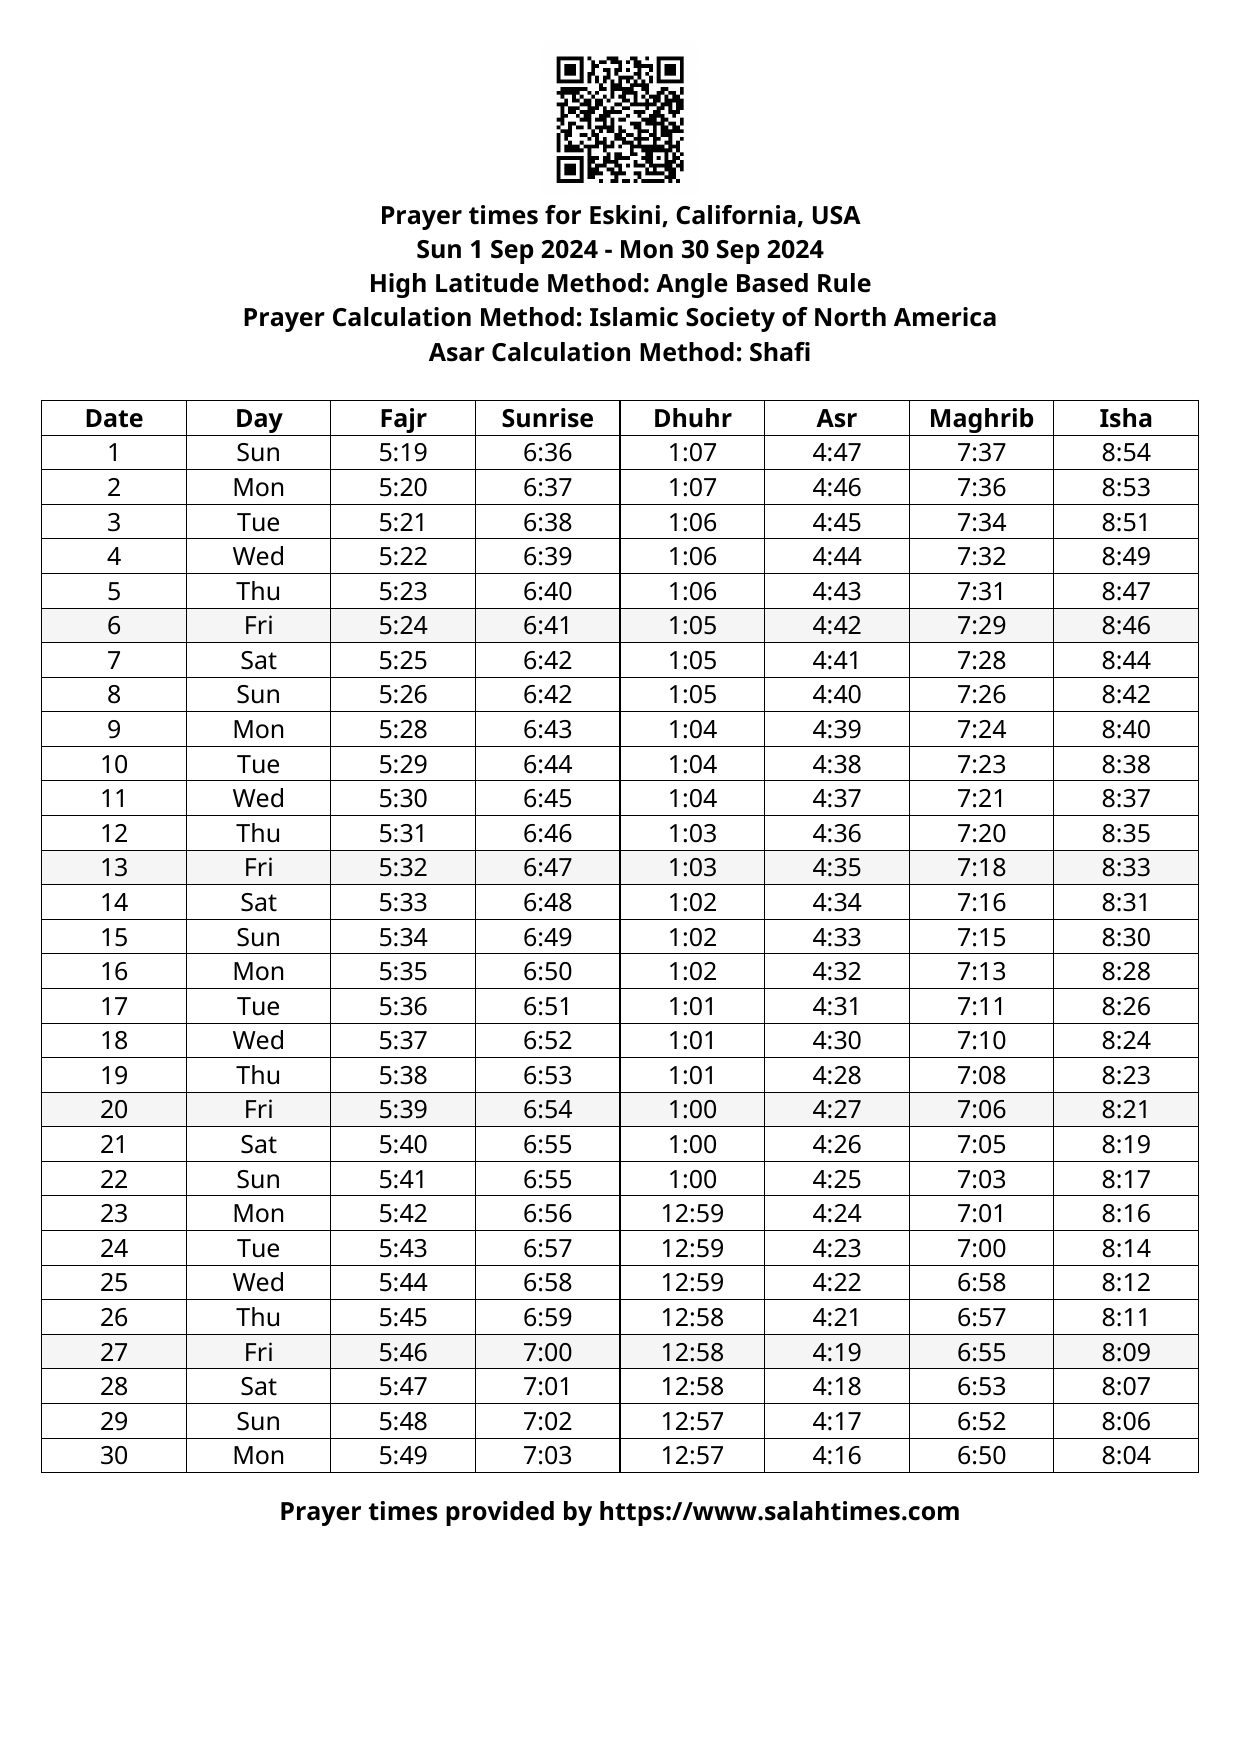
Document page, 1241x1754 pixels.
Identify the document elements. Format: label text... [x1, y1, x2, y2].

table_cell 8:46 [1054, 609, 1198, 642]
table_cell 7:16 [910, 885, 1053, 919]
table_cell 4:24 [765, 1196, 909, 1230]
table_cell 25 [42, 1266, 186, 1299]
table_cell 12:57 [621, 1439, 764, 1472]
table_cell 6:44 [476, 747, 619, 780]
table_cell 8:35 [1054, 816, 1198, 849]
table_cell 4:40 [765, 678, 909, 711]
table_cell Mon [187, 1439, 330, 1472]
table_cell 4:47 [765, 436, 909, 469]
table_cell Thu [187, 1058, 330, 1092]
table_cell 7:32 [910, 539, 1053, 573]
table_cell 13 [42, 851, 186, 884]
table_cell 12:57 [621, 1404, 764, 1437]
table_cell 4:38 [765, 747, 909, 780]
table_header Day [187, 401, 330, 434]
table_cell 12 [42, 816, 186, 849]
table_cell 4:22 [765, 1266, 909, 1299]
table_cell 5:24 [331, 609, 475, 642]
table_cell 1:00 [621, 1162, 764, 1195]
table_cell Wed [187, 781, 330, 815]
table_cell 6:50 [910, 1439, 1053, 1472]
table_cell 8:33 [1054, 851, 1198, 884]
table_header Date [42, 401, 186, 434]
table_cell 23 [42, 1196, 186, 1230]
table_cell 5:32 [331, 851, 475, 884]
table_cell Mon [187, 954, 330, 988]
table_cell 3 [42, 505, 186, 538]
table_cell 8:12 [1054, 1266, 1198, 1299]
table_cell 8:54 [1054, 436, 1198, 469]
text Prayer Calculation Method: Islamic Society of North America [42, 300, 1198, 334]
table_cell 5:23 [331, 574, 475, 607]
table_cell 8:28 [1054, 954, 1198, 988]
table_cell 4:23 [765, 1231, 909, 1264]
table_cell Tue [187, 1231, 330, 1264]
table_cell Sat [187, 885, 330, 919]
table_cell 1:03 [621, 851, 764, 884]
table_cell Thu [187, 574, 330, 607]
table_cell 6:57 [476, 1231, 619, 1264]
table_cell 7:13 [910, 954, 1053, 988]
table_cell 4:17 [765, 1404, 909, 1437]
text High Latitude Method: Angle Based Rule [42, 266, 1198, 300]
table_cell 6:52 [476, 1024, 619, 1057]
table_cell 27 [42, 1335, 186, 1368]
table_cell 1 [42, 436, 186, 469]
table_cell 8:04 [1054, 1439, 1198, 1472]
table_cell 7:36 [910, 470, 1053, 504]
table_cell Thu [187, 816, 330, 849]
table_cell Tue [187, 505, 330, 538]
table_cell 1:05 [621, 643, 764, 677]
table_cell 4:36 [765, 816, 909, 849]
table_cell 7:21 [910, 781, 1053, 815]
table_cell 7:11 [910, 989, 1053, 1022]
table_cell 7:24 [910, 712, 1053, 746]
table_cell 5:30 [331, 781, 475, 815]
table_cell Wed [187, 1266, 330, 1299]
table_cell 1:04 [621, 712, 764, 746]
table_cell 1:02 [621, 954, 764, 988]
table_cell 1:05 [621, 678, 764, 711]
table_cell 5:41 [331, 1162, 475, 1195]
table_cell 1:03 [621, 816, 764, 849]
table_cell 5:45 [331, 1300, 475, 1334]
table_cell 6:55 [476, 1127, 619, 1161]
table_cell 4:45 [765, 505, 909, 538]
table_cell 1:01 [621, 989, 764, 1022]
table_cell 8:09 [1054, 1335, 1198, 1368]
table_cell 6:42 [476, 643, 619, 677]
table_cell 7:18 [910, 851, 1053, 884]
table_cell 7:23 [910, 747, 1053, 780]
table_cell 7 [42, 643, 186, 677]
table_cell 7:10 [910, 1024, 1053, 1057]
table_cell 4:28 [765, 1058, 909, 1092]
table_cell 7:06 [910, 1093, 1053, 1126]
table_cell 6 [42, 609, 186, 642]
table_cell 12:58 [621, 1369, 764, 1403]
table_cell Fri [187, 609, 330, 642]
table_cell 4 [42, 539, 186, 573]
table_cell 5:40 [331, 1127, 475, 1161]
table_cell 1:06 [621, 574, 764, 607]
table_cell 16 [42, 954, 186, 988]
table_cell 6:55 [476, 1162, 619, 1195]
table_cell 7:01 [910, 1196, 1053, 1230]
table_cell Sat [187, 1127, 330, 1161]
table_cell 6:40 [476, 574, 619, 607]
table_cell 12:59 [621, 1196, 764, 1230]
table_cell 8:21 [1054, 1093, 1198, 1126]
table_cell 6:51 [476, 989, 619, 1022]
table_cell 4:30 [765, 1024, 909, 1057]
table_cell 5:20 [331, 470, 475, 504]
table_cell 8:42 [1054, 678, 1198, 711]
table_cell 29 [42, 1404, 186, 1437]
table_cell 8:47 [1054, 574, 1198, 607]
table_cell 1:02 [621, 920, 764, 953]
table_cell 4:19 [765, 1335, 909, 1368]
table_cell Sun [187, 678, 330, 711]
table_cell 8:49 [1054, 539, 1198, 573]
table_cell 8:17 [1054, 1162, 1198, 1195]
table_cell 1:05 [621, 609, 764, 642]
table_cell 6:46 [476, 816, 619, 849]
table_cell 5:38 [331, 1058, 475, 1092]
table_cell Sun [187, 436, 330, 469]
table_cell 5:36 [331, 989, 475, 1022]
table_cell Sat [187, 643, 330, 677]
table_cell Tue [187, 989, 330, 1022]
table_cell 8:53 [1054, 470, 1198, 504]
table_cell 4:43 [765, 574, 909, 607]
table_cell 8:51 [1054, 505, 1198, 538]
table_cell 17 [42, 989, 186, 1022]
table_cell 6:41 [476, 609, 619, 642]
table_cell 8:31 [1054, 885, 1198, 919]
text Prayer times for Eskini, California, USA [42, 198, 1198, 232]
table_cell 6:39 [476, 539, 619, 573]
table_cell 5:31 [331, 816, 475, 849]
table_cell 1:00 [621, 1127, 764, 1161]
table_cell 4:42 [765, 609, 909, 642]
table_cell Wed [187, 539, 330, 573]
table_cell 8:44 [1054, 643, 1198, 677]
table_cell 7:37 [910, 436, 1053, 469]
table_cell 8:24 [1054, 1024, 1198, 1057]
table_cell 5:37 [331, 1024, 475, 1057]
table_cell 5:48 [331, 1404, 475, 1437]
table_cell 1:04 [621, 747, 764, 780]
table_cell 6:55 [910, 1335, 1053, 1368]
table_cell 5:39 [331, 1093, 475, 1126]
text Prayer times provided by https://www.salahtimes.com [42, 1494, 1198, 1528]
table_cell 4:16 [765, 1439, 909, 1472]
table_cell 8:23 [1054, 1058, 1198, 1092]
table_cell 6:50 [476, 954, 619, 988]
table_cell 8:26 [1054, 989, 1198, 1022]
table_cell 6:58 [910, 1266, 1053, 1299]
table_cell 4:31 [765, 989, 909, 1022]
table_cell 6:45 [476, 781, 619, 815]
table_cell 1:04 [621, 781, 764, 815]
table_cell Thu [187, 1300, 330, 1334]
table_cell 10 [42, 747, 186, 780]
table_cell 7:03 [910, 1162, 1053, 1195]
table_cell 7:02 [476, 1404, 619, 1437]
table_cell 26 [42, 1300, 186, 1334]
table_cell 5:21 [331, 505, 475, 538]
table_cell 6:42 [476, 678, 619, 711]
table_cell 7:05 [910, 1127, 1053, 1161]
table_cell 6:43 [476, 712, 619, 746]
table_header Dhuhr [621, 401, 764, 434]
table_header Asr [765, 401, 909, 434]
picture [542, 41, 699, 198]
table_cell 8:30 [1054, 920, 1198, 953]
table_cell 22 [42, 1162, 186, 1195]
table_cell 6:48 [476, 885, 619, 919]
table_cell 4:21 [765, 1300, 909, 1334]
table_cell 5:25 [331, 643, 475, 677]
text Sun 1 Sep 2024 - Mon 30 Sep 2024 [42, 232, 1198, 266]
table_cell 9 [42, 712, 186, 746]
table_cell 6:57 [910, 1300, 1053, 1334]
table_cell 6:37 [476, 470, 619, 504]
table_header Sunrise [476, 401, 619, 434]
table_cell 1:07 [621, 436, 764, 469]
table_cell 5:44 [331, 1266, 475, 1299]
table_cell 4:34 [765, 885, 909, 919]
table_cell 4:32 [765, 954, 909, 988]
table_cell Mon [187, 470, 330, 504]
table_cell 12:59 [621, 1231, 764, 1264]
table_cell 4:27 [765, 1093, 909, 1126]
table_cell 7:03 [476, 1439, 619, 1472]
table_cell 4:33 [765, 920, 909, 953]
table_cell 7:01 [476, 1369, 619, 1403]
table_header Maghrib [910, 401, 1053, 434]
table_cell 1:01 [621, 1058, 764, 1092]
table_cell 12:59 [621, 1266, 764, 1299]
table_cell Tue [187, 747, 330, 780]
table_cell 5:19 [331, 436, 475, 469]
table_cell 5:35 [331, 954, 475, 988]
table_cell 7:08 [910, 1058, 1053, 1092]
table_cell 7:00 [476, 1335, 619, 1368]
table_cell 4:18 [765, 1369, 909, 1403]
table_cell 5:29 [331, 747, 475, 780]
table_cell 7:20 [910, 816, 1053, 849]
table_cell Sun [187, 1162, 330, 1195]
table_cell 24 [42, 1231, 186, 1264]
table_cell 2 [42, 470, 186, 504]
table_cell 12:58 [621, 1300, 764, 1334]
table_cell 5:26 [331, 678, 475, 711]
table_cell 1:07 [621, 470, 764, 504]
table_cell 6:58 [476, 1266, 619, 1299]
table_cell 5:28 [331, 712, 475, 746]
table_cell 11 [42, 781, 186, 815]
table_cell 6:53 [910, 1369, 1053, 1403]
table_cell Fri [187, 851, 330, 884]
table_header Isha [1054, 401, 1198, 434]
table_cell 18 [42, 1024, 186, 1057]
table_cell 7:34 [910, 505, 1053, 538]
table_cell 6:52 [910, 1404, 1053, 1437]
table_cell 6:49 [476, 920, 619, 953]
table_cell 6:54 [476, 1093, 619, 1126]
table_cell 6:36 [476, 436, 619, 469]
table_cell 19 [42, 1058, 186, 1092]
table_cell 1:00 [621, 1093, 764, 1126]
table_cell 1:01 [621, 1024, 764, 1057]
table_cell 4:39 [765, 712, 909, 746]
table_header Fajr [331, 401, 475, 434]
table_cell 6:47 [476, 851, 619, 884]
table_cell 6:59 [476, 1300, 619, 1334]
table_cell 1:06 [621, 505, 764, 538]
table_cell 6:56 [476, 1196, 619, 1230]
table_cell Fri [187, 1093, 330, 1126]
table_cell 7:00 [910, 1231, 1053, 1264]
table_cell 4:41 [765, 643, 909, 677]
table_cell Sun [187, 1404, 330, 1437]
table_cell 8:07 [1054, 1369, 1198, 1403]
table_cell Wed [187, 1024, 330, 1057]
table_cell 21 [42, 1127, 186, 1161]
table_cell 8:37 [1054, 781, 1198, 815]
table_cell Mon [187, 712, 330, 746]
table_cell 5:47 [331, 1369, 475, 1403]
table_cell 5:46 [331, 1335, 475, 1368]
table_cell 30 [42, 1439, 186, 1472]
table_cell 4:25 [765, 1162, 909, 1195]
table_cell 12:58 [621, 1335, 764, 1368]
table_cell 4:26 [765, 1127, 909, 1161]
table_cell 5:22 [331, 539, 475, 573]
table_cell 8:14 [1054, 1231, 1198, 1264]
table_cell Sun [187, 920, 330, 953]
table_cell 4:37 [765, 781, 909, 815]
table_cell 4:44 [765, 539, 909, 573]
table_cell 7:31 [910, 574, 1053, 607]
table_cell 8 [42, 678, 186, 711]
table_cell 7:29 [910, 609, 1053, 642]
table_cell 14 [42, 885, 186, 919]
table_cell 4:35 [765, 851, 909, 884]
table_cell 8:06 [1054, 1404, 1198, 1437]
table_cell 20 [42, 1093, 186, 1126]
table_cell 6:53 [476, 1058, 619, 1092]
table_cell 1:02 [621, 885, 764, 919]
table_cell 7:28 [910, 643, 1053, 677]
table_cell 15 [42, 920, 186, 953]
table_cell 7:26 [910, 678, 1053, 711]
table_cell 6:38 [476, 505, 619, 538]
table_cell 5:42 [331, 1196, 475, 1230]
table_cell 5:34 [331, 920, 475, 953]
table_cell 1:06 [621, 539, 764, 573]
table_cell 8:38 [1054, 747, 1198, 780]
table_cell 5:33 [331, 885, 475, 919]
table_cell 5:49 [331, 1439, 475, 1472]
table_cell Fri [187, 1335, 330, 1368]
table_cell 8:19 [1054, 1127, 1198, 1161]
table_cell 4:46 [765, 470, 909, 504]
table_cell 28 [42, 1369, 186, 1403]
table_cell 5:43 [331, 1231, 475, 1264]
table_cell 8:16 [1054, 1196, 1198, 1230]
table_cell 8:11 [1054, 1300, 1198, 1334]
text Asar Calculation Method: Shafi [42, 334, 1198, 368]
table_cell 8:40 [1054, 712, 1198, 746]
table_cell Sat [187, 1369, 330, 1403]
table_cell 5 [42, 574, 186, 607]
table_cell Mon [187, 1196, 330, 1230]
table_cell 7:15 [910, 920, 1053, 953]
